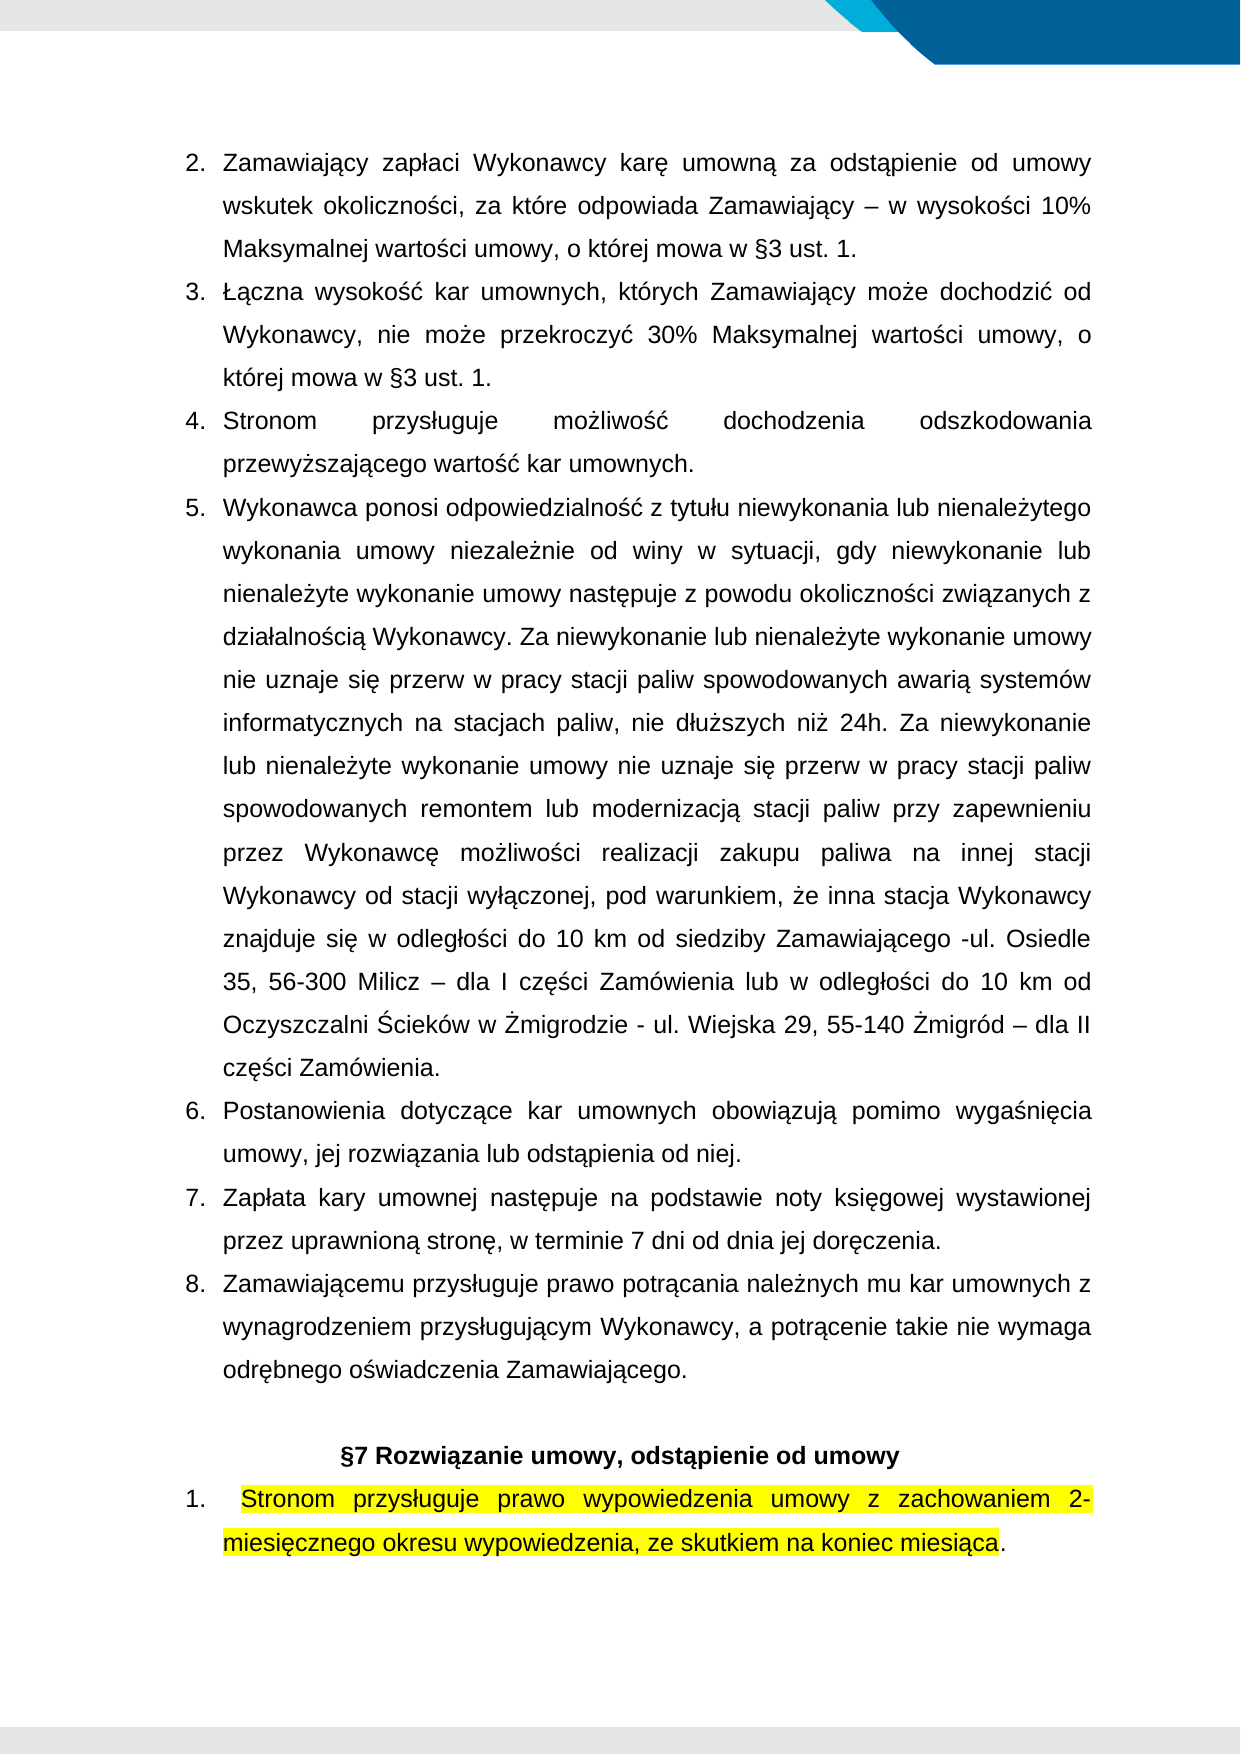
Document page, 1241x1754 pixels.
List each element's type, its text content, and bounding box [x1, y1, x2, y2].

list Zamawiający zapłaci Wykonawcy karę umowną za odstąpienie od umowy wskutek okoliczności, za które odpowiada Zamawiający – w wysokości 10% Maksymalnej wartości umowy, o której mowa w §3 ust. 1. [185, 148, 1093, 263]
list Zapłata kary umownej następuje na podstawie noty księgowej wystawionej przez uprawnioną stronę, w terminie 7 dni od dnia jej doręczenia. [185, 1183, 1093, 1254]
list Stronom przysługuje możliwość dochodzenia odszkodowania przewyższającego wartość kar umownych. [185, 406, 1093, 478]
list Zamawiającemu przysługuje prawo potrącania należnych mu kar umownych z wynagrodzeniem przysługującym Wykonawcy, a potrącenie takie nie wymaga odrębnego oświadczenia Zamawiającego. [185, 1269, 1093, 1384]
text §7 Rozwiązanie umowy, odstąpienie od umowy [148, 1441, 1093, 1470]
list Wykonawca ponosi odpowiedzialność z tytułu niewykonania lub nienależytego wykonania umowy niezależnie od winy w sytuacji, gdy niewykonanie lub nienależyte wykonanie umowy następuje z powodu okoliczności związanych z działalnością Wykonawcy. Za niewykonanie lub nienależyte wykonanie umowy nie uznaje się przerw w pracy stacji paliw spowodowanych awarią systemów informatycznych na stacjach paliw, nie dłuższych niż 24h. Za niewykonanie lub nienależyte wykonanie umowy nie uznaje się przerw w pracy stacji paliw spowodowanych remontem lub modernizacją stacji paliw przy zapewnieniu przez Wykonawcę możliwości realizacji zakupu paliwa na innej stacji Wykonawcy od stacji wyłączonej, pod warunkiem, że inna stacja Wykonawcy znajduje się w odległości do 10 km od siedziby Zamawiającego -ul. Osiedle 35, 56-300 Milicz – dla I części Zamówienia lub w odległości do 10 km od Oczyszczalni Ścieków w Żmigrodzie - ul. Wiejska 29, 55-140 Żmigród – dla II części Zamówienia. [185, 493, 1093, 1082]
list Postanowienia dotyczące kar umownych obowiązują pomimo wygaśnięcia umowy, jej rozwiązania lub odstąpienia od niej. [185, 1096, 1093, 1168]
picture [0, 1726, 1241, 1754]
picture [0, 0, 1241, 65]
list Łączna wysokość kar umownych, których Zamawiający może dochodzić od Wykonawcy, nie może przekroczyć 30% Maksymalnej wartości umowy, o której mowa w §3 ust. 1. [185, 277, 1093, 392]
list Stronom przysługuje prawo wypowiedzenia umowy z zachowaniem 2-miesięcznego okresu wypowiedzenia, ze skutkiem na koniec miesiąca. [185, 1484, 1093, 1556]
